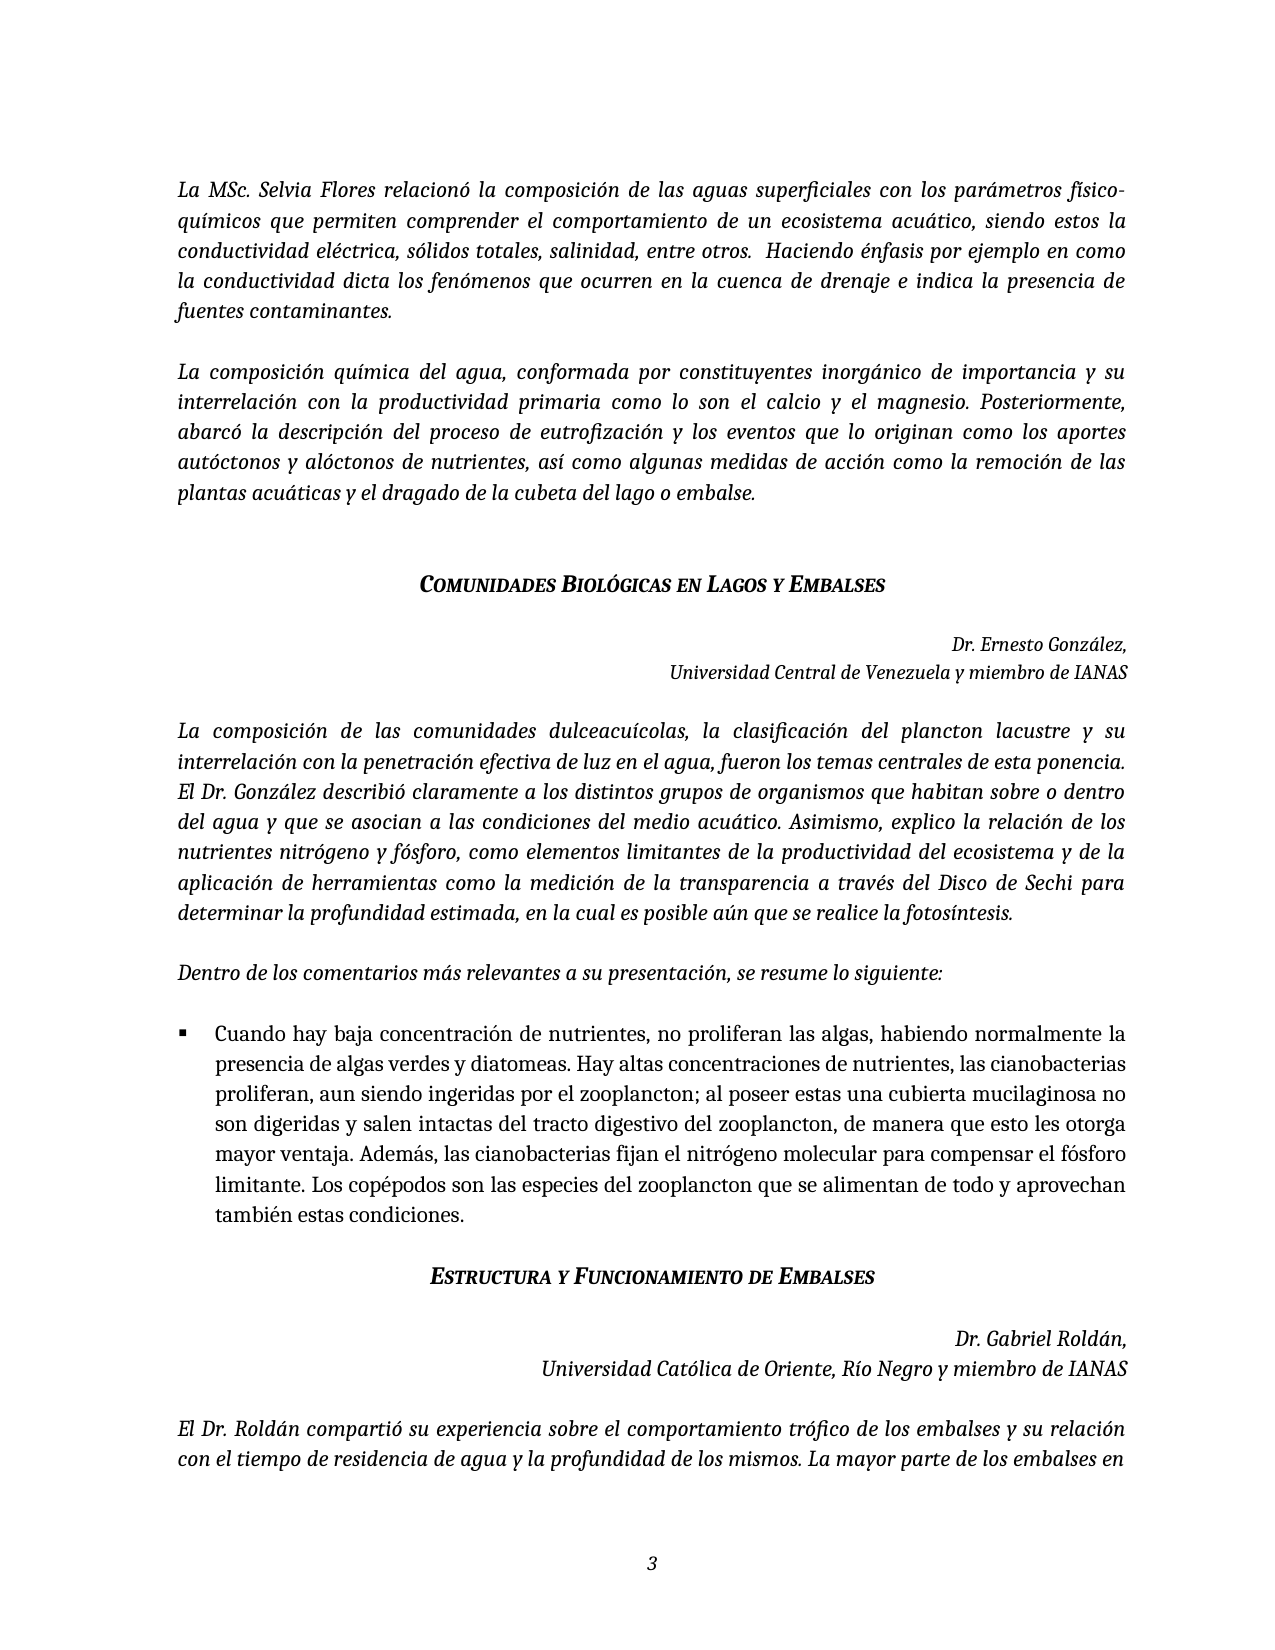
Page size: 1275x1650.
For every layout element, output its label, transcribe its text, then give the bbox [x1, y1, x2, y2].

list Comunidades Biológicas en Lagos y Embalses [177, 570, 1127, 599]
list Cuando hay baja concentración de nutrientes, no proliferan las algas, habiendo normalmente la presencia de algas verdes y diatomeas. Hay altas concentraciones de nutrientes, las cianobacterias proliferan, aun siendo ingeridas por el zooplancton; al poseer estas una cubierta mucilaginosa no son digeridas y salen intactas del tracto digestivo del zooplancton, de manera que esto les otorga mayor ventaja. Además, las cianobacterias fijan el nitrógeno molecular para compensar el fósforo limitante. Los copépodos son las especies del zooplancton que se alimentan de todo y aprovechan también estas condiciones. [177, 1020, 1127, 1228]
list La composición química del agua, conformada por constituyentes inorgánico de importancia y su interrelación con la productividad primaria como lo son el calcio y el magnesio. Posteriormente, abarcó la descripción del proceso de eutrofización y los eventos que lo originan como los aportes autóctonos y alóctonos de nutrientes, así como algunas medidas de acción como la remoción de las plantas acuáticas y el dragado de la cubeta del lago o embalse. [177, 358, 1127, 506]
list La MSc. Selvia Flores relacionó la composición de las aguas superficiales con los parámetros físico-químicos que permiten comprender el comportamiento de un ecosistema acuático, siendo estos la conductividad eléctrica, sólidos totales, salinidad, entre otros. Haciendo énfasis por ejemplo en como la conductividad dicta los fenómenos que ocurren en la cuenca de drenaje e indica la presencia de fuentes contaminantes. [177, 177, 1127, 324]
list Dr. Gabriel Roldán, [252, 1325, 1127, 1352]
list Dentro de los comentarios más relevantes a su presentación, se resume lo siguiente: [177, 960, 1127, 986]
list Dr. Ernesto González, [252, 633, 1127, 657]
list Estructura y Funcionamiento de Embalses [177, 1262, 1127, 1291]
list La composición de las comunidades dulceacuícolas, la clasificación del plancton lacustre y su interrelación con la penetración efectiva de luz en el agua, fueron los temas centrales de esta ponencia. El Dr. González describió claramente a los distintos grupos de organismos que habitan sobre o dentro del agua y que se asocian a las condiciones del medio acuático. Asimismo, explico la relación de los nutrientes nitrógeno y fósforo, como elementos limitantes de la productividad del ecosistema y de la aplicación de herramientas como la medición de la transparencia a través del Disco de Sechi para determinar la profundidad estimada, en la cual es posible aún que se realice la fotosíntesis. [177, 718, 1127, 926]
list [177, 1416, 1127, 1472]
list Universidad Central de Venezuela y miembro de IANAS [252, 661, 1127, 684]
list Universidad Católica de Oriente, Río Negro y miembro de IANAS [252, 1356, 1127, 1382]
